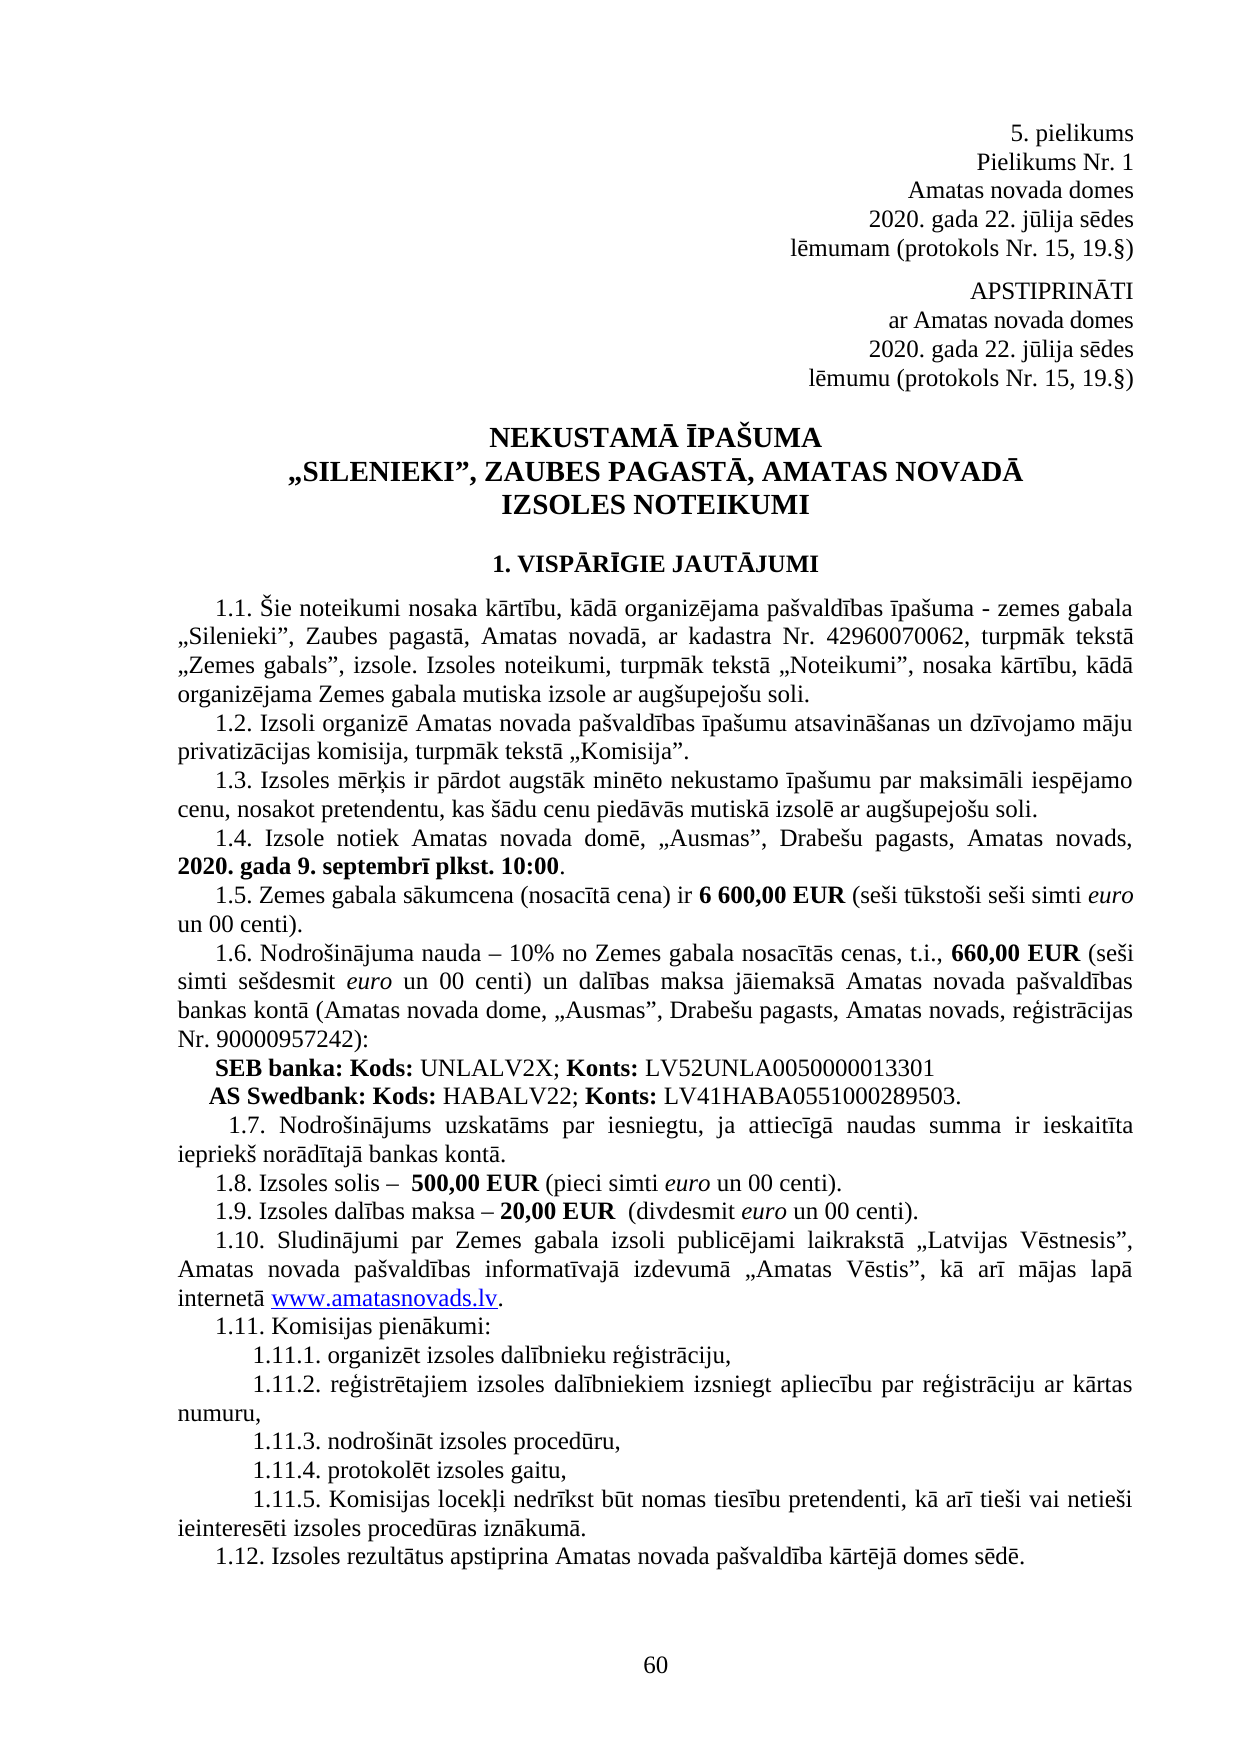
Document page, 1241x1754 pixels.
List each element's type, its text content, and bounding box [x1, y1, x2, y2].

text ar Amatas novada domes [663, 305, 1134, 334]
text 1.5. Zemes gabala sākumcena (nosacītā cena) ir 6 600,00 EUR (seši tūkstoši seši simti euro un 00 centi). [177, 880, 1134, 938]
text 1.11. Komisijas pienākumi: [177, 1311, 1134, 1340]
text 2020. gada 22. jūlija sēdes [177, 334, 1134, 363]
text 1.6. Nodrošinājuma nauda – 10% no Zemes gabala nosacītās cenas, t.i., 660,00 EUR (seši simti sešdesmit euro un 00 centi) un dalības maksa jāiemaksā Amatas novada pašvaldības bankas kontā (Amatas novada dome, „Ausmas”, Drabešu pagasts, Amatas novads, reģistrācijas Nr. 90000957242): [177, 938, 1134, 1053]
text 1.11.3. nodrošināt izsoles procedūru, [177, 1426, 1134, 1455]
text 5. pielikums [215, 118, 1134, 147]
text lēmumam (protokols Nr. 15, 19.§) [177, 233, 1134, 262]
text APSTIPRINĀTI [177, 276, 1134, 305]
text „Silenieki”, ZAUBES PAGASTĀ, AMATAS NOVADĀ [177, 454, 1134, 487]
text 1.4. Izsole notiek Amatas novada domē, „Ausmas”, Drabešu pagasts, Amatas novads, 2020. gada 9. septembrī plkst. 10:00. [177, 823, 1134, 880]
text 1.3. Izsoles mērķis ir pārdot augstāk minēto nekustamo īpašumu par maksimāli iespējamo cenu, nosakot pretendentu, kas šādu cenu piedāvās mutiskā izsolē ar augšupejošu soli. [177, 765, 1134, 823]
text 1.9. Izsoles dalības maksa – 20,00 EUR (divdesmit euro un 00 centi). [177, 1196, 1134, 1225]
text 1.7. Nodrošinājums uzskatāms par iesniegtu, ja attiecīgā naudas summa ir ieskaitīta iepriekš norādītajā bankas kontā. [177, 1110, 1134, 1168]
text SEB banka: Kods: UNLALV2X; Konts: LV52UNLA0050000013301 AS Swedbank: Kods: HABALV22; Konts: LV41HABA0551000289503. [177, 1053, 1134, 1110]
text IZSOLES nOTEIKUMI [177, 487, 1134, 521]
text neKUSTAMĀ ĪPAŠUMA [177, 420, 1134, 454]
text 1.11.4. protokolēt izsoles gaitu, [177, 1455, 1134, 1484]
text 1.12. Izsoles rezultātus apstiprina Amatas novada pašvaldība kārtējā domes sēdē. [177, 1541, 1134, 1570]
text 2020. gada 22. jūlija sēdes [177, 204, 1134, 233]
text Amatas novada domes [177, 176, 1134, 204]
text Pielikums Nr. 1 [215, 147, 1134, 176]
text 1.2. Izsoli organizē Amatas novada pašvaldības īpašumu atsavināšanas un dzīvojamo māju privatizācijas komisija, turpmāk tekstā „Komisija”. [177, 708, 1134, 765]
text 1.1. Šie noteikumi nosaka kārtību, kādā organizējama pašvaldības īpašuma - zemes gabala „Silenieki”, Zaubes pagastā, Amatas novadā, ar kadastra Nr. 42960070062, turpmāk tekstā „Zemes gabals”, izsole. Izsoles noteikumi, turpmāk tekstā „Noteikumi”, nosaka kārtību, kādā organizējama Zemes gabala mutiska izsole ar augšupejošu soli. [177, 593, 1134, 708]
text 1.11.5. Komisijas locekļi nedrīkst būt nomas tiesību pretendenti, kā arī tieši vai netieši ieinteresēti izsoles procedūras iznākumā. [177, 1484, 1134, 1541]
text 1.11.1. organizēt izsoles dalībnieku reģistrāciju, [177, 1340, 1134, 1369]
text lēmumu (protokols Nr. 15, 19.§) [177, 363, 1134, 391]
text 1.11.2. reģistrētajiem izsoles dalībniekiem izsniegt apliecību par reģistrāciju ar kārtas numuru, [177, 1369, 1134, 1426]
text 1.8. Izsoles solis – 500,00 EUR (pieci simti euro un 00 centi). [177, 1168, 1134, 1196]
text 1.10. Sludinājumi par Zemes gabala izsoli publicējami laikrakstā „Latvijas Vēstnesis”, Amatas novada pašvaldības informatīvajā izdevumā „Amatas Vēstis”, kā arī mājas lapā internetā www.amatasnovads.lv. [177, 1225, 1134, 1311]
text 1. vispārīgie JAUTĀJUMI [177, 549, 1134, 578]
